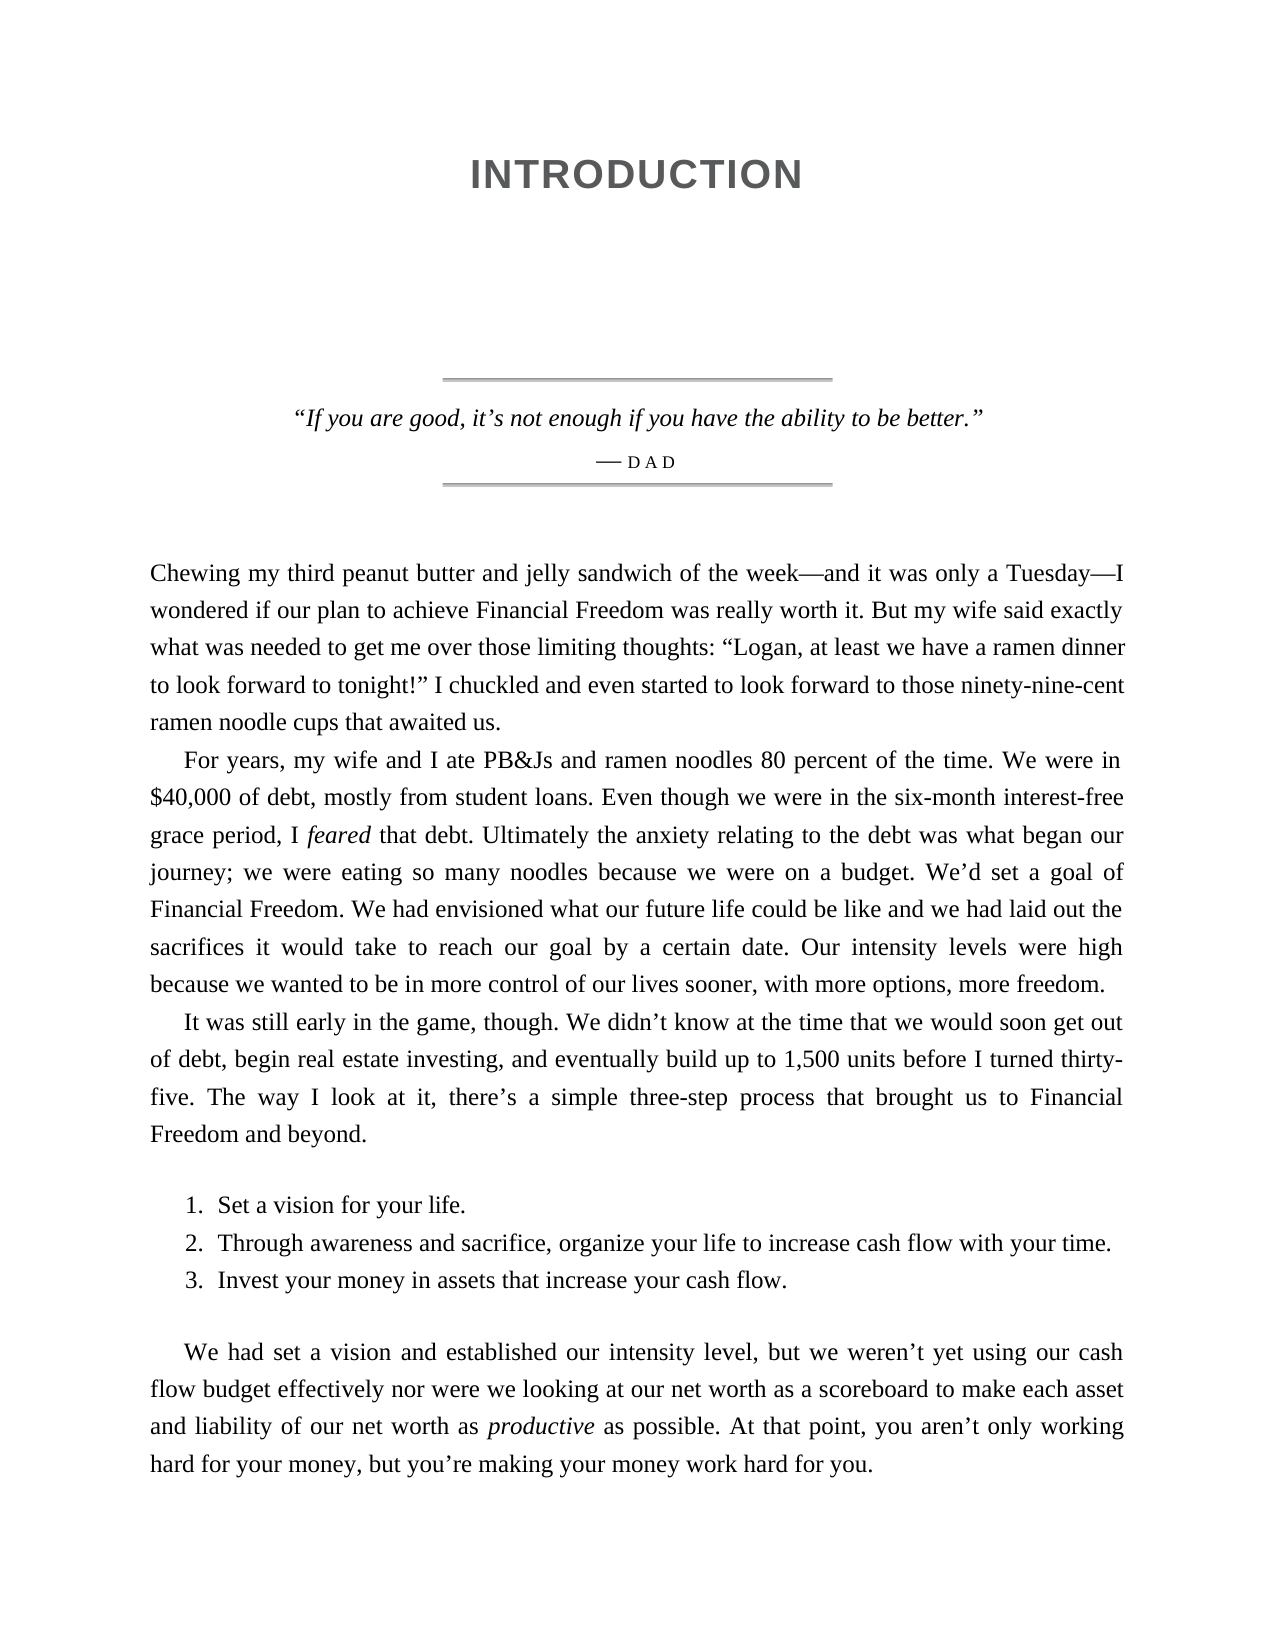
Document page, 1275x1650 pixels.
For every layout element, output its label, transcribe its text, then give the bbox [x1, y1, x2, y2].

subtitle INTRODUCTION [192, 151, 1081, 197]
text — D A D [192, 446, 1080, 474]
text “If you are good, it’s not enough if you have the ability to be better.” [195, 403, 1081, 432]
text Chewing my third peanut butter and jelly sandwich of the week—and it was only a Tuesday—I wondered if our plan to achieve Financial Freedom was really worth it. But my wife said exactly what was needed to get me over those limiting thoughts: “Logan, at least we have a ramen dinner to look forward to tonight!” I chuckled and even started to look forward to those ninety-nine-cent ramen noodle cups that awaited us. [150, 558, 1125, 736]
picture [442, 378, 833, 382]
list Through awareness and sacrifice, organize your life to increase cash flow with your time. [185, 1228, 1139, 1257]
text It was still early in the game, though. We didn’t know at the time that we would soon get out of debt, begin real estate investing, and eventually build up to 1,500 units before I turned thirty- five. The way I look at it, there’s a simple three-step process that brought us to Financial Freedom and beyond. [150, 1007, 1125, 1148]
text For years, my wife and I ate PB&Js and ramen noodles 80 percent of the time. We were in [184, 745, 1139, 774]
picture [442, 483, 833, 487]
text $40,000 of debt, mostly from student loans. Even though we were in the six-month interest-free grace period, I feared that debt. Ultimately the anxiety relating to the debt was what began our journey; we were eating so many noodles because we were on a budget. We’d set a goal of Financial Freedom. We had envisioned what our future life could be like and we had laid out the sacrifices it would take to reach our goal by a certain date. Our intensity levels were high because we wanted to be in more control of our lives sooner, with more options, more freedom. [150, 782, 1125, 998]
list Invest your money in assets that increase your cash flow. [185, 1266, 1139, 1294]
list Set a vision for your life. [185, 1191, 1139, 1219]
text We had set a vision and established our intensity level, but we weren’t yet using our cash flow budget effectively nor were we looking at our net worth as a scoreboard to make each asset and liability of our net worth as productive as possible. At that point, you aren’t only working hard for your money, but you’re making your money work hard for you. [150, 1337, 1125, 1477]
